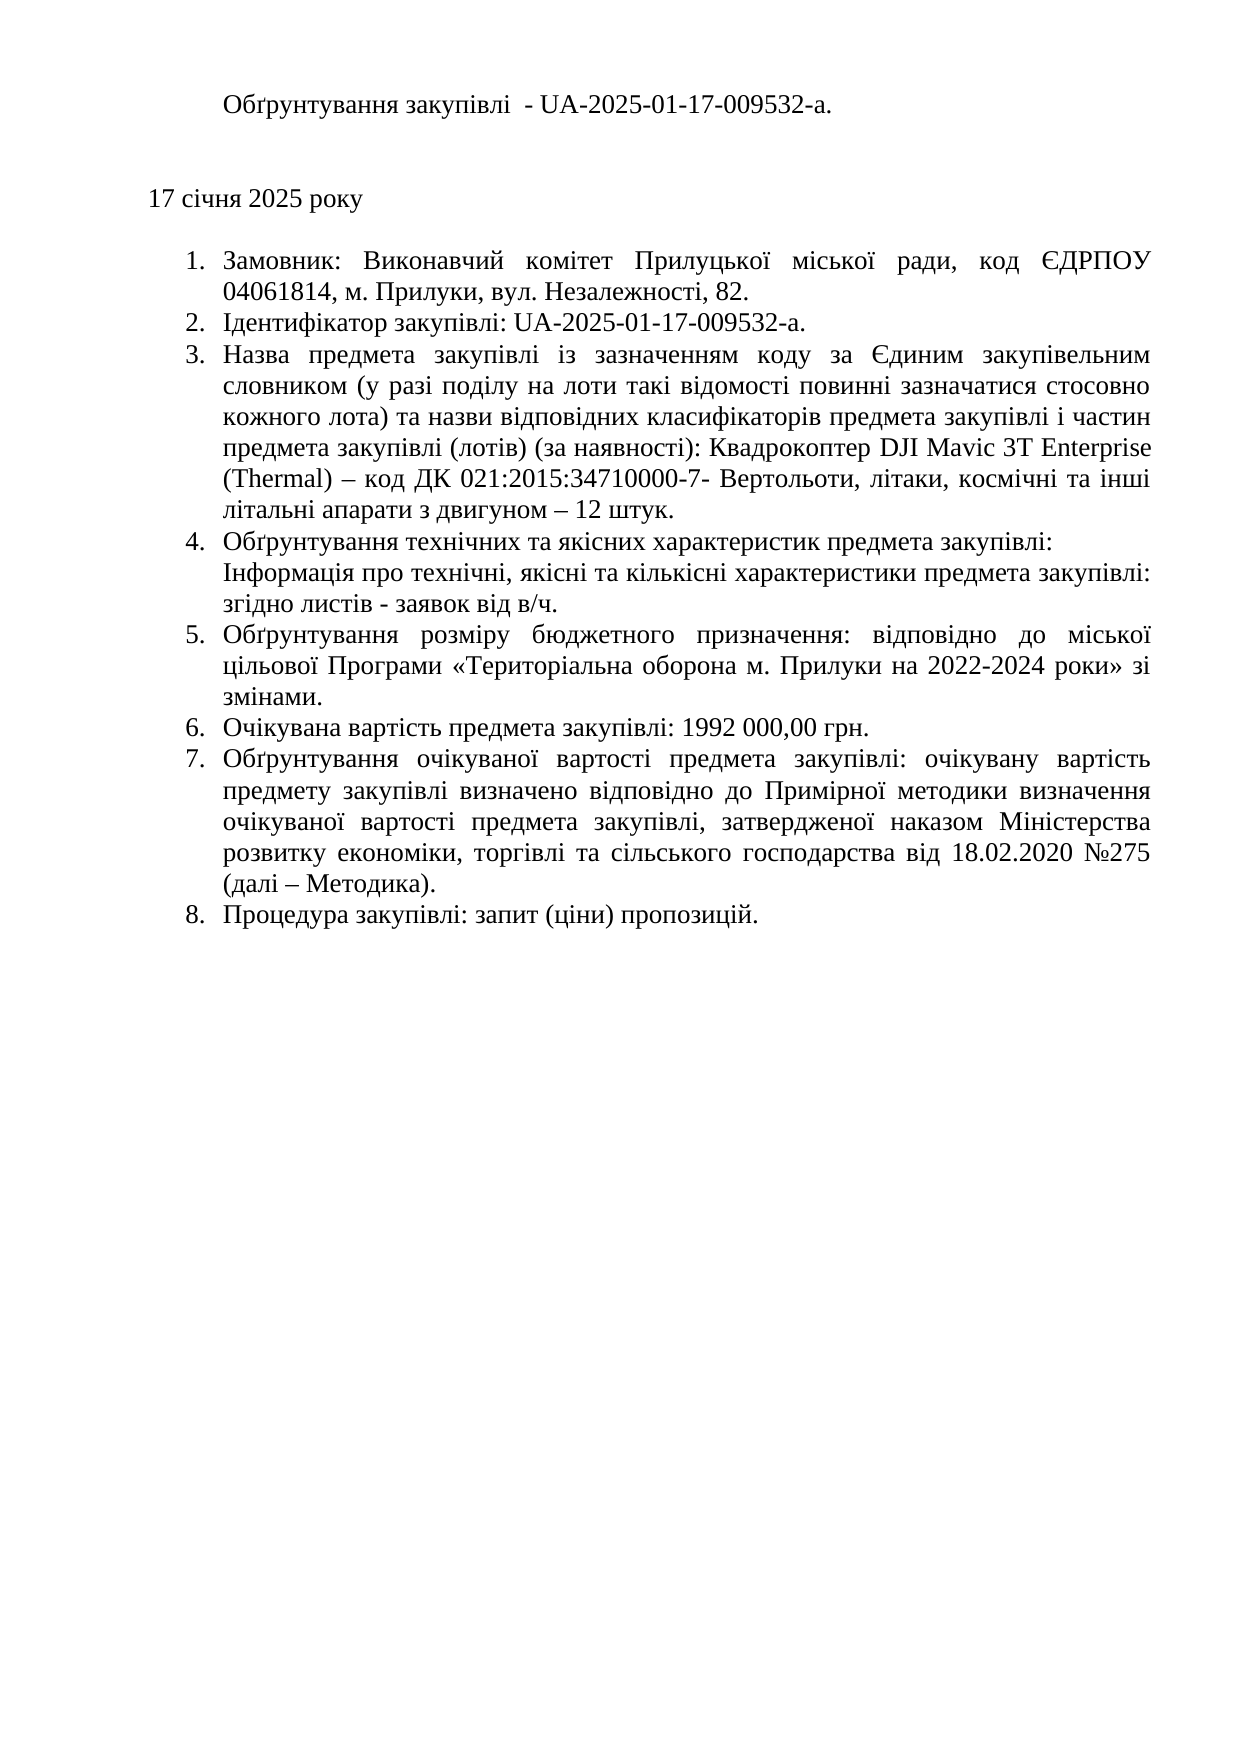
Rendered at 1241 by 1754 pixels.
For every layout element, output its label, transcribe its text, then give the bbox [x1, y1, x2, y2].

list Обґрунтування очікуваної вартості предмета закупівлі: очікувану вартість предмету закупівлі визначено відповідно до Примірної методики визначення очікуваної вартості предмета закупівлі, затвердженої наказом Міністерства розвитку економіки, торгівлі та сільського господарства від 18.02.2020 №275 (далі – Методика). [185, 743, 1152, 898]
list Обґрунтування розміру бюджетного призначення: відповідно до міської цільової Програми «Територіальна оборона м. Прилуки на 2022-2024 роки» зі змінами. [185, 618, 1152, 711]
list Інформація про технічні, якісні та кількісні характеристики предмета закупівлі: згідно листів - заявок від в/ч. [223, 556, 1152, 618]
list Замовник: Виконавчий комітет Прилуцької міської ради, код ЄДРПОУ 04061814, м. Прилуки, вул. Незалежності, 82. [185, 244, 1152, 307]
list Назва предмета закупівлі із зазначенням коду за Єдиним закупівельним словником (у разі поділу на лоти такі відомості повинні зазначатися стосовно кожного лота) та назви відповідних класифікаторів предмета закупівлі і частин предмета закупівлі (лотів) (за наявності): Квадрокоптер DJI Mavic 3T Enterprise (Thermal) – код ДК 021:2015:34710000-7- Вертольоти, літаки, космічні та інші літальні апарати з двигуном – 12 штук. [185, 338, 1152, 524]
list Очікувана вартість предмета закупівлі: 1992 000,00 грн. [185, 711, 1152, 743]
list Процедура закупівлі: запит (ціни) пропозицій. [185, 898, 1152, 929]
list Обґрунтування технічних та якісних характеристик предмета закупівлі: [185, 524, 1152, 556]
list Обґрунтування закупівлі - UA-2025-01-17-009532-a. [223, 88, 1152, 120]
list Ідентифікатор закупівлі: UA-2025-01-17-009532-a. [185, 307, 1152, 338]
text 17 січня 2025 року [148, 182, 1152, 213]
